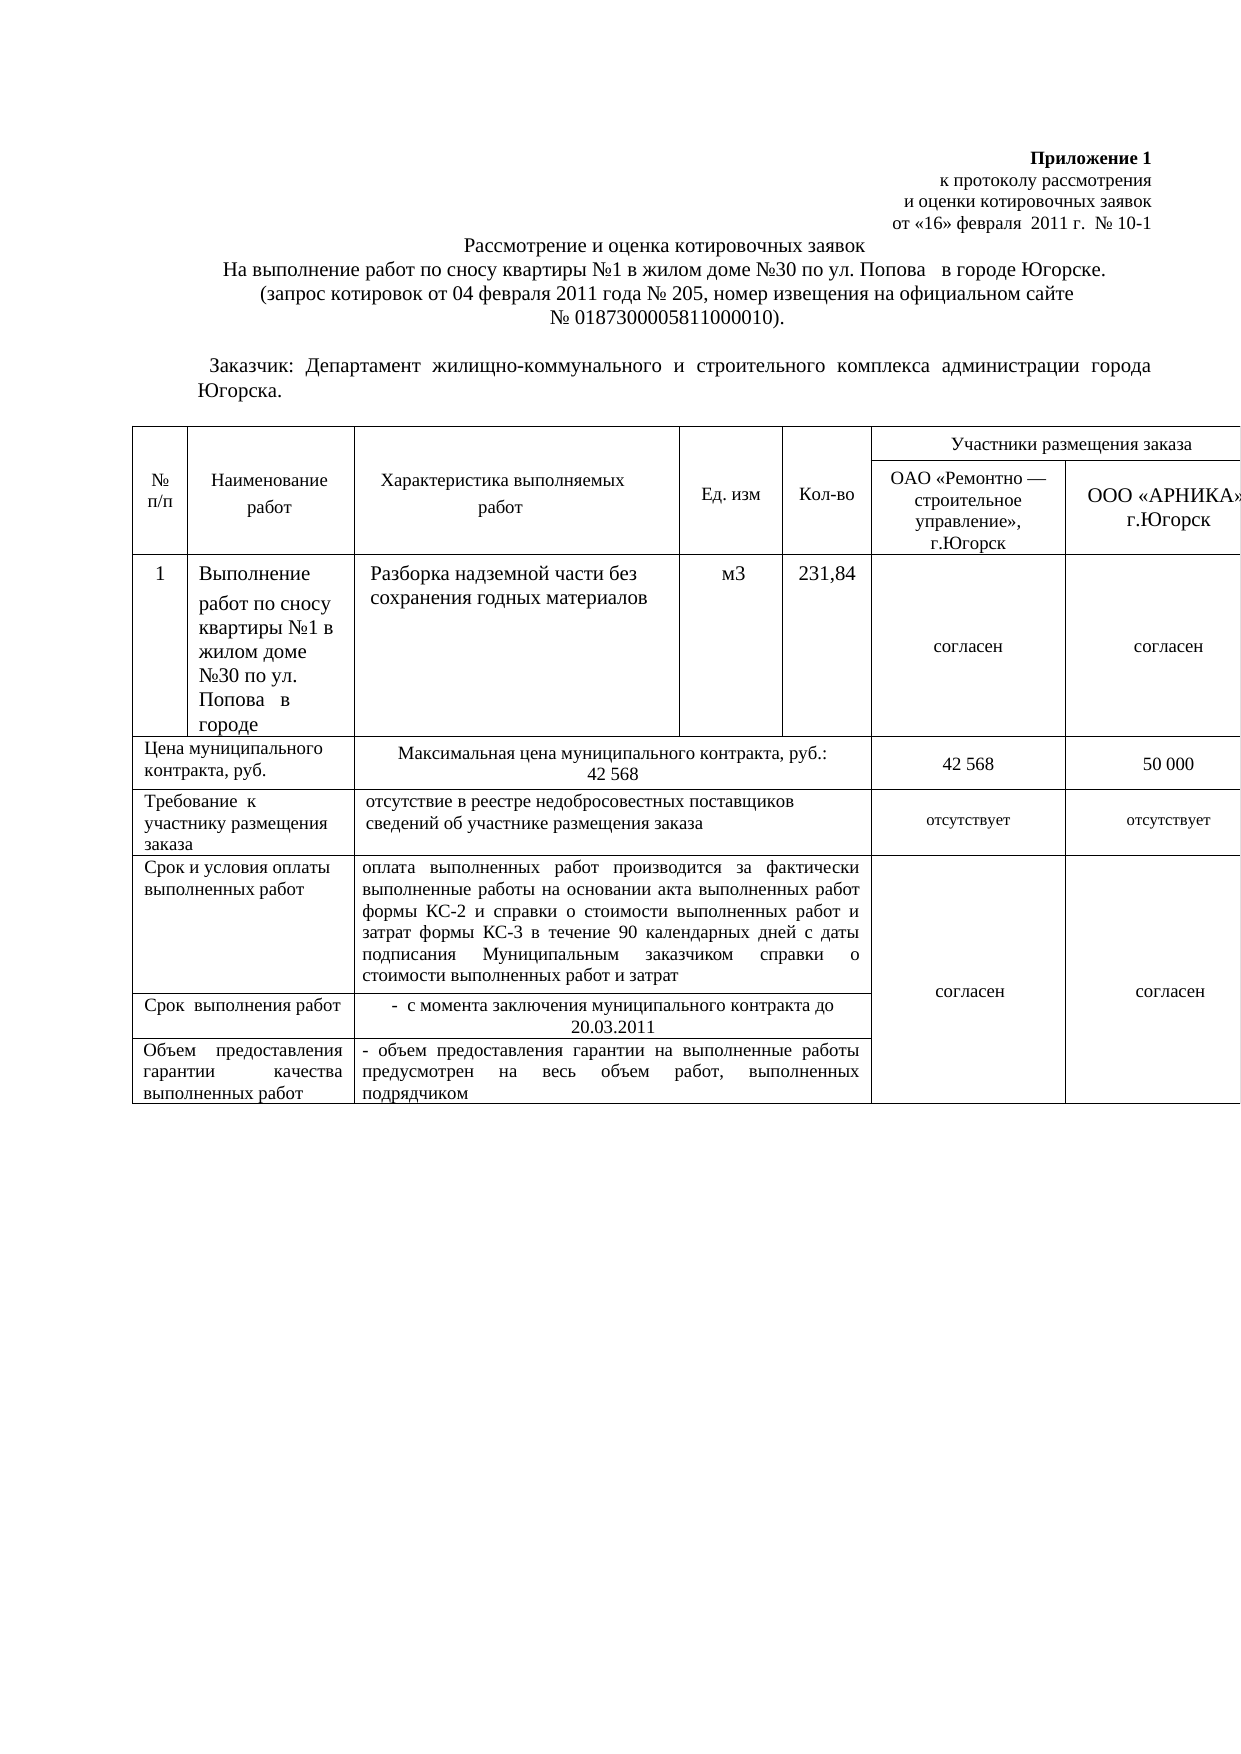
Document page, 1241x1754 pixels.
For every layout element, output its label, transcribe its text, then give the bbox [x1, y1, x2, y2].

table_cell ООО «АРНИКА», г.Югорск [1066, 461, 1240, 553]
table_cell согласен [872, 555, 1065, 736]
table_cell согласен [1066, 856, 1240, 1103]
table_cell Максимальная цена муниципального контракта, руб.: 42 568 [355, 737, 871, 789]
table_cell отсутствует [872, 790, 1065, 855]
list и оценки котировочных заявок от «16» февраля . № 10-1 [177, 190, 1152, 233]
text На выполнение работ по сносу квартиры №1 в жилом доме №30 по ул. Попова в городе Югорске. [177, 257, 1152, 281]
table_cell согласен [872, 856, 1065, 1103]
table_cell ОАО «Ремонтно — строительное управление», г.Югорск [872, 461, 1065, 553]
table_cell отсутствует [1066, 790, 1240, 855]
text (запрос котировок от 04 февраля 2011 года № 205, номер извещения на официальном сайте [177, 281, 1152, 305]
table_cell Цена муниципального контракта, руб. [133, 737, 354, 789]
table_cell - объем предоставления гарантии на выполненные работы предусмотрен на весь объем работ, выполненных подрядчиком [355, 1039, 871, 1103]
table_cell 231,84 [783, 555, 871, 736]
table_cell 1 [133, 555, 187, 736]
table_cell м3 [680, 555, 782, 736]
table_cell Выполнение работ по сносу квартиры №1 в жилом доме №30 по ул. Попова в городе Югорске. [188, 555, 354, 736]
table_cell Срок выполнения работ [133, 994, 354, 1038]
table_cell оплата выполненных работ производится за фактически выполненные работы на основании акта выполненных работ формы КС-2 и справки о стоимости выполненных работ и затрат формы КС-3 в течение 90 календарных дней с даты подписания Муниципальным заказчиком справки о стоимости выполненных работ и затрат [355, 856, 871, 993]
table_cell 42 568 [872, 737, 1065, 789]
table_cell Объем предоставления гарантии качества выполненных работ [133, 1039, 354, 1103]
table_cell Срок и условия оплаты выполненных работ [133, 856, 354, 993]
table_cell отсутствие в реестре недобросовестных поставщиков сведений об участнике размещения заказа [355, 790, 871, 855]
table_header Наименование работ [188, 427, 354, 553]
list Приложение 1 [177, 147, 1152, 168]
table_header Кол-во [783, 427, 871, 553]
list к протоколу рассмотрения [177, 168, 1152, 190]
text № 0187300005811000010). [177, 305, 1152, 329]
table_cell согласен [1066, 555, 1240, 736]
table_cell Разборка надземной части без сохранения годных материалов [355, 555, 679, 736]
table_cell 50 000 [1066, 737, 1240, 789]
text Заказчик: Департамент жилищно-коммунального и строительного комплекса администрации города Югорска. [197, 353, 1152, 402]
table_header Характеристика выполняемых работ [355, 427, 679, 553]
table_header Ед. изм [680, 427, 782, 553]
table_cell Требование к участнику размещения заказа [133, 790, 354, 855]
table_header Участники размещения заказа [872, 427, 1240, 460]
table_cell - с момента заключения муниципального контракта до 20.03.2011 [355, 994, 871, 1038]
text Рассмотрение и оценка котировочных заявок [177, 233, 1152, 257]
table_header № п/п [133, 427, 187, 553]
